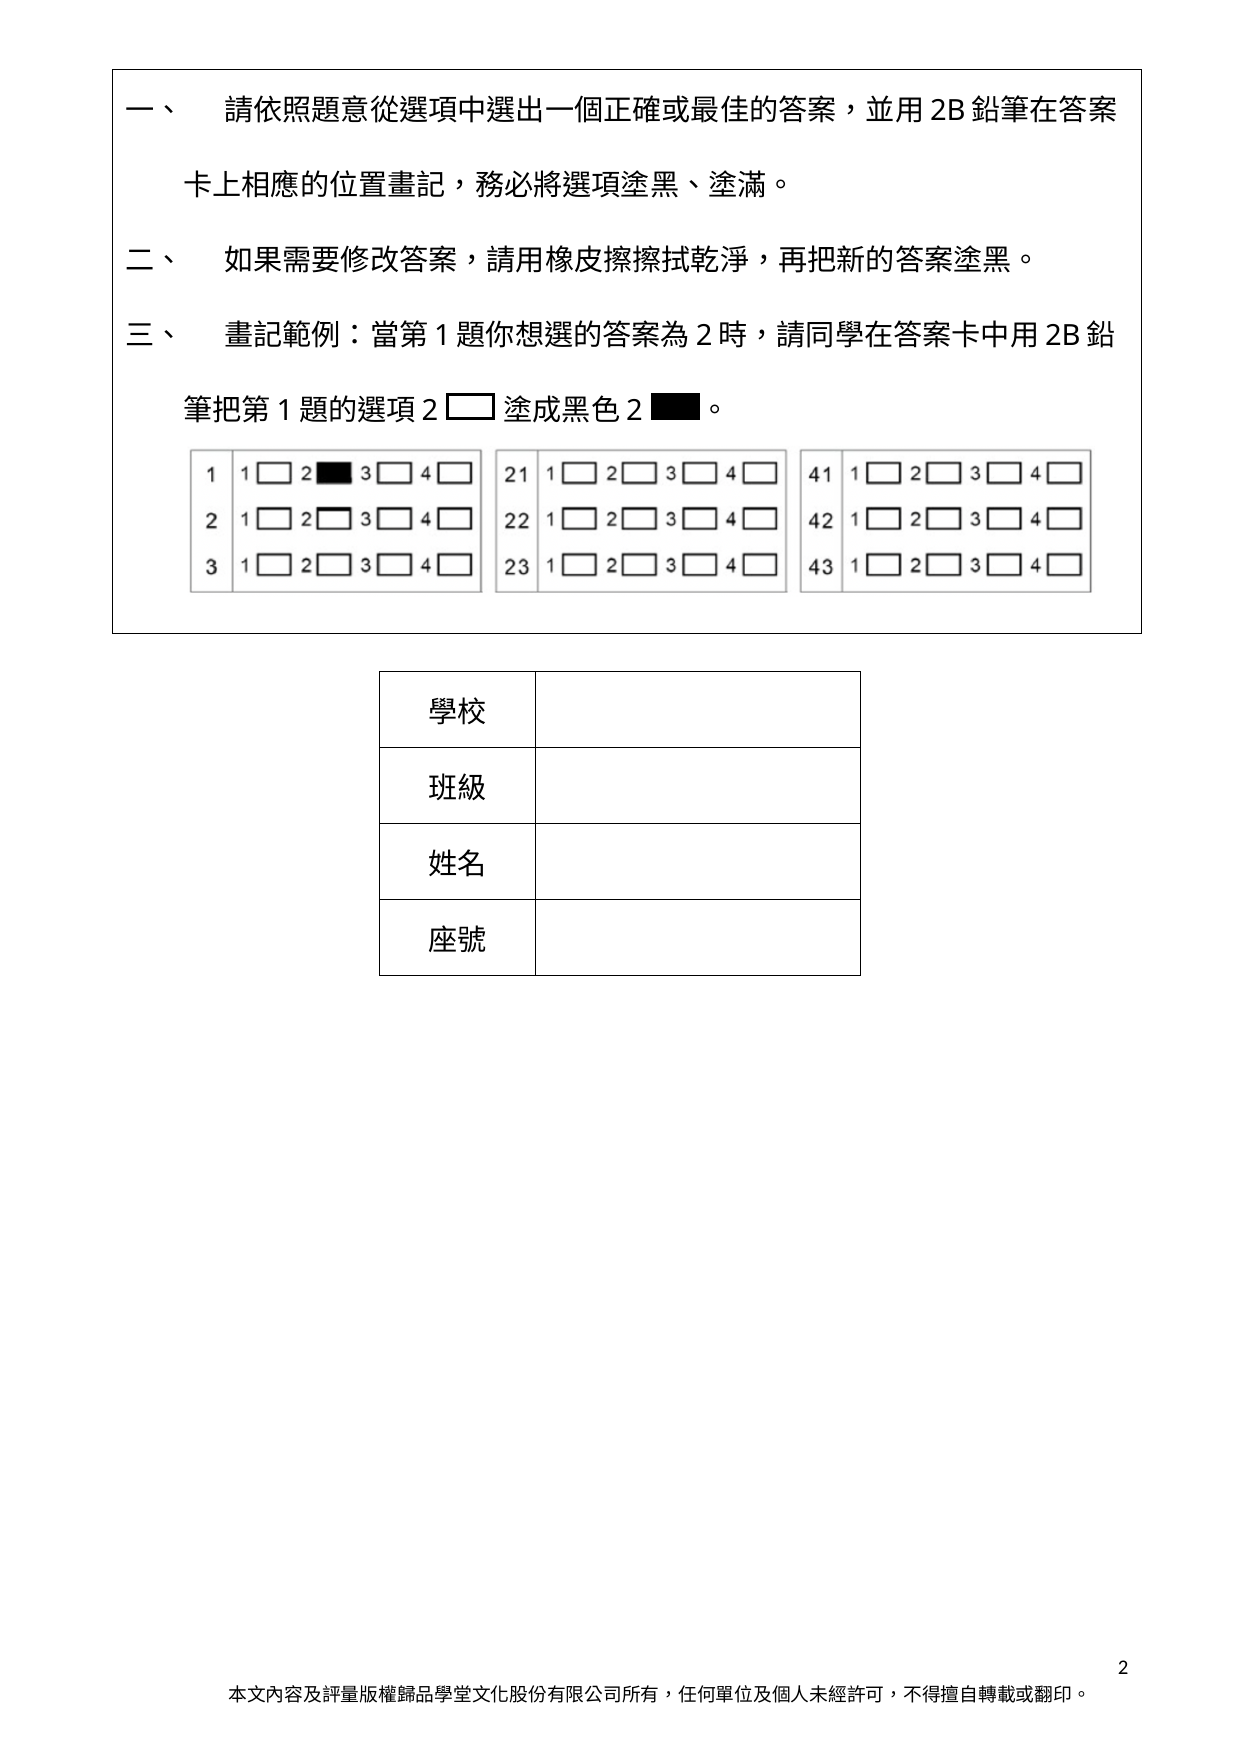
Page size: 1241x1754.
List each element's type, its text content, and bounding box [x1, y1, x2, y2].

table_cell 姓名 [380, 824, 535, 899]
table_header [113, 70, 1141, 633]
table_cell 班級 [380, 748, 535, 823]
table_cell [536, 824, 860, 899]
table_cell 座號 [380, 900, 535, 975]
table_cell [536, 748, 860, 823]
table_cell [536, 900, 860, 975]
table_header [536, 672, 860, 747]
picture [187, 445, 1095, 597]
table_header 學校 [380, 672, 535, 747]
